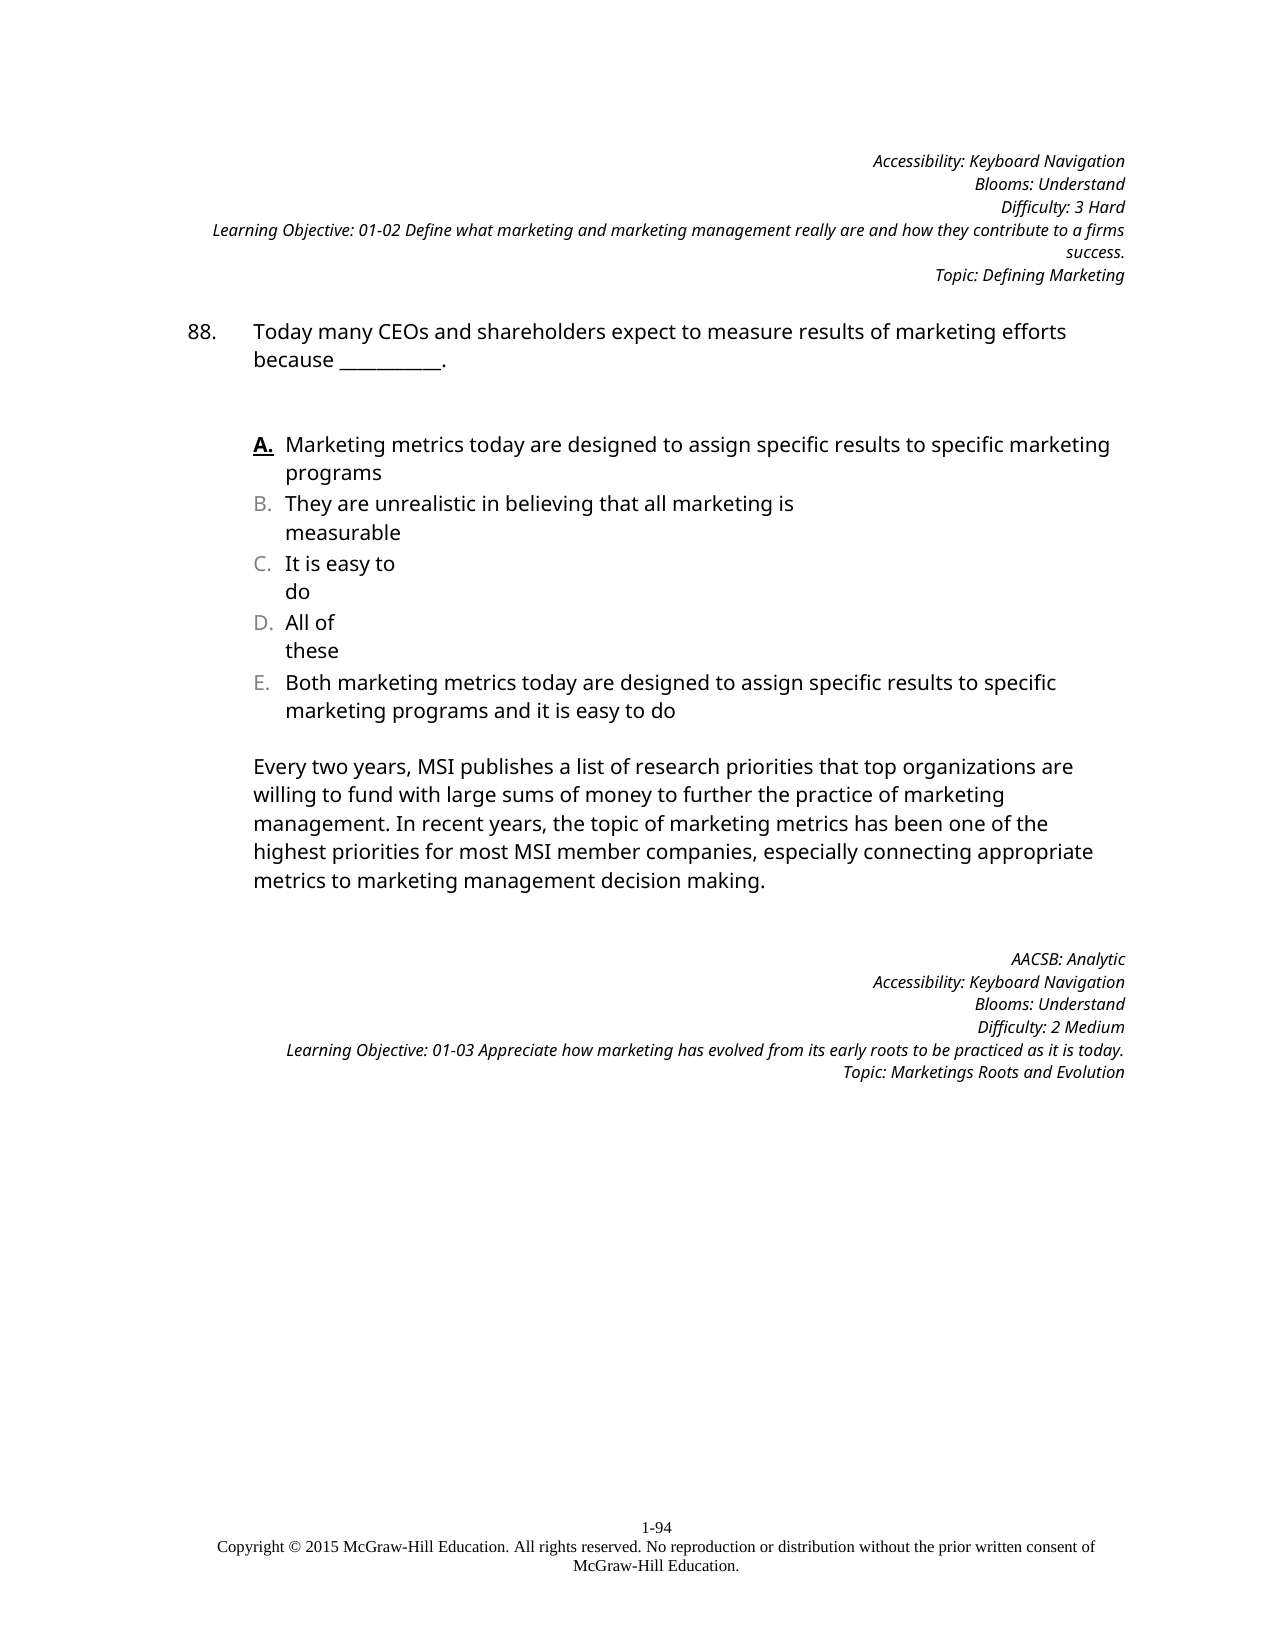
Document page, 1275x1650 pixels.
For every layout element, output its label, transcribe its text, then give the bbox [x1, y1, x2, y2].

table_header Today many CEOs and shareholders expect to measure results of marketing efforts because ___________. Every two years, MSI publishes a list of research priorities that top organizations are willing to fund with large sums of money to further the practice of marketing management. In recent years, the topic of marketing metrics has been one of the highest priorities for most MSI member companies, especially connecting appropriate metrics to marketing management decision making. [253, 317, 1125, 922]
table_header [188, 150, 1125, 314]
table_header 88. [188, 317, 253, 922]
table_header AACSB: Analytic Accessibility: Keyboard Navigation Blooms: Understand Difficulty: 2 Medium Learning Objective: 01-03 Appreciate how marketing has evolved from its early roots to be practiced as it is today. Topic: Marketings Roots and Evolution [188, 948, 1125, 1112]
